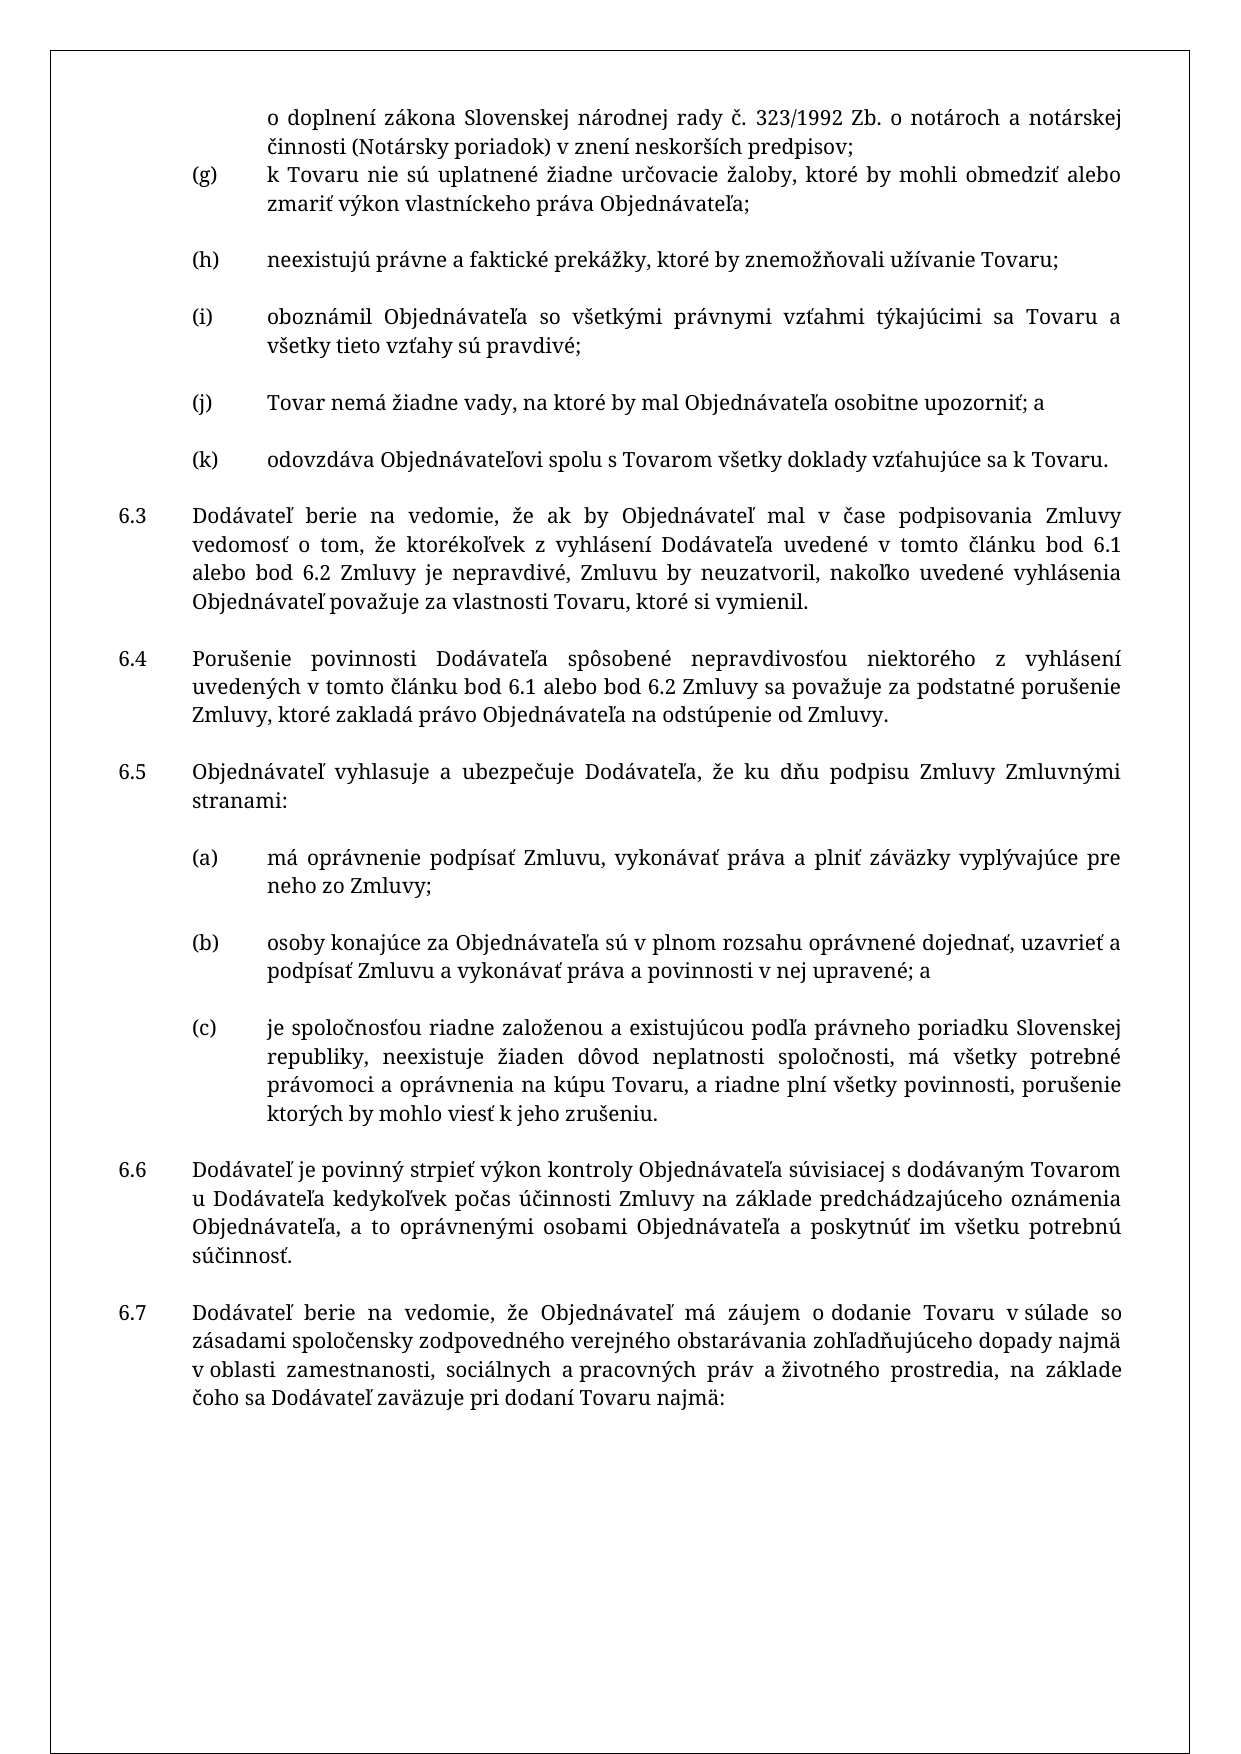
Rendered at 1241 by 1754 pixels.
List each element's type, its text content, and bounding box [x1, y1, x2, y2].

list má oprávnenie podpísať Zmluvu, vykonávať práva a plniť záväzky vyplývajúce pre neho zo Zmluvy; [192, 843, 1122, 900]
list Dodávateľ berie na vedomie, že ak by Objednávateľ mal v čase podpisovania Zmluvy vedomosť o tom, že ktorékoľvek z vyhlásení Dodávateľa uvedené v tomto článku bod 6.1 alebo bod 6.2 Zmluvy je nepravdivé, Zmluvu by neuzatvoril, nakoľko uvedené vyhlásenia Objednávateľ považuje za vlastnosti Tovaru, ktoré si vymienil. [118, 502, 1122, 615]
list Dodávateľ je povinný strpieť výkon kontroly Objednávateľa súvisiacej s dodávaným Tovarom u Dodávateľa kedykoľvek počas účinnosti Zmluvy na základe predchádzajúceho oznámenia Objednávateľa, a to oprávnenými osobami Objednávateľa a poskytnúť im všetku potrebnú súčinnosť. [118, 1156, 1122, 1269]
list oboznámil Objednávateľa so všetkými právnymi vzťahmi týkajúcimi sa Tovaru a všetky tieto vzťahy sú pravdivé; [192, 302, 1122, 359]
list Tovar nemá žiadne vady, na ktoré by mal Objednávateľa osobitne upozorniť; a [192, 388, 1122, 416]
list Porušenie povinnosti Dodávateľa spôsobené nepravdivosťou niektorého z vyhlásení uvedených v tomto článku bod 6.1 alebo bod 6.2 Zmluvy sa považuje za podstatné porušenie Zmluvy, ktoré zakladá právo Objednávateľa na odstúpenie od Zmluvy. [118, 644, 1122, 729]
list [192, 103, 1122, 160]
list Objednávateľ vyhlasuje a ubezpečuje Dodávateľa, že ku dňu podpisu Zmluvy Zmluvnými stranami: [118, 757, 1122, 814]
list odovzdáva Objednávateľovi spolu s Tovarom všetky doklady vzťahujúce sa k Tovaru. [192, 445, 1122, 473]
list je spoločnosťou riadne založenou a existujúcou podľa právneho poriadku Slovenskej republiky, neexistuje žiaden dôvod neplatnosti spoločnosti, má všetky potrebné právomoci a oprávnenia na kúpu Tovaru, a riadne plní všetky povinnosti, porušenie ktorých by mohlo viesť k jeho zrušeniu. [192, 1013, 1122, 1127]
list Dodávateľ berie na vedomie, že Objednávateľ má záujem o dodanie Tovaru v súlade so zásadami spoločensky zodpovedného verejného obstarávania zohľadňujúceho dopady najmä v oblasti zamestnanosti, sociálnych a pracovných práv a životného prostredia, na základe čoho sa Dodávateľ zaväzuje pri dodaní Tovaru najmä: [118, 1298, 1122, 1412]
list osoby konajúce za Objednávateľa sú v plnom rozsahu oprávnené dojednať, uzavrieť a podpísať Zmluvu a vykonávať práva a povinnosti v nej upravené; a [192, 928, 1122, 985]
list neexistujú právne a faktické prekážky, ktoré by znemožňovali užívanie Tovaru; [192, 246, 1122, 274]
list k Tovaru nie sú uplatnené žiadne určovacie žaloby, ktoré by mohli obmedziť alebo zmariť výkon vlastníckeho práva Objednávateľa; [192, 160, 1122, 217]
